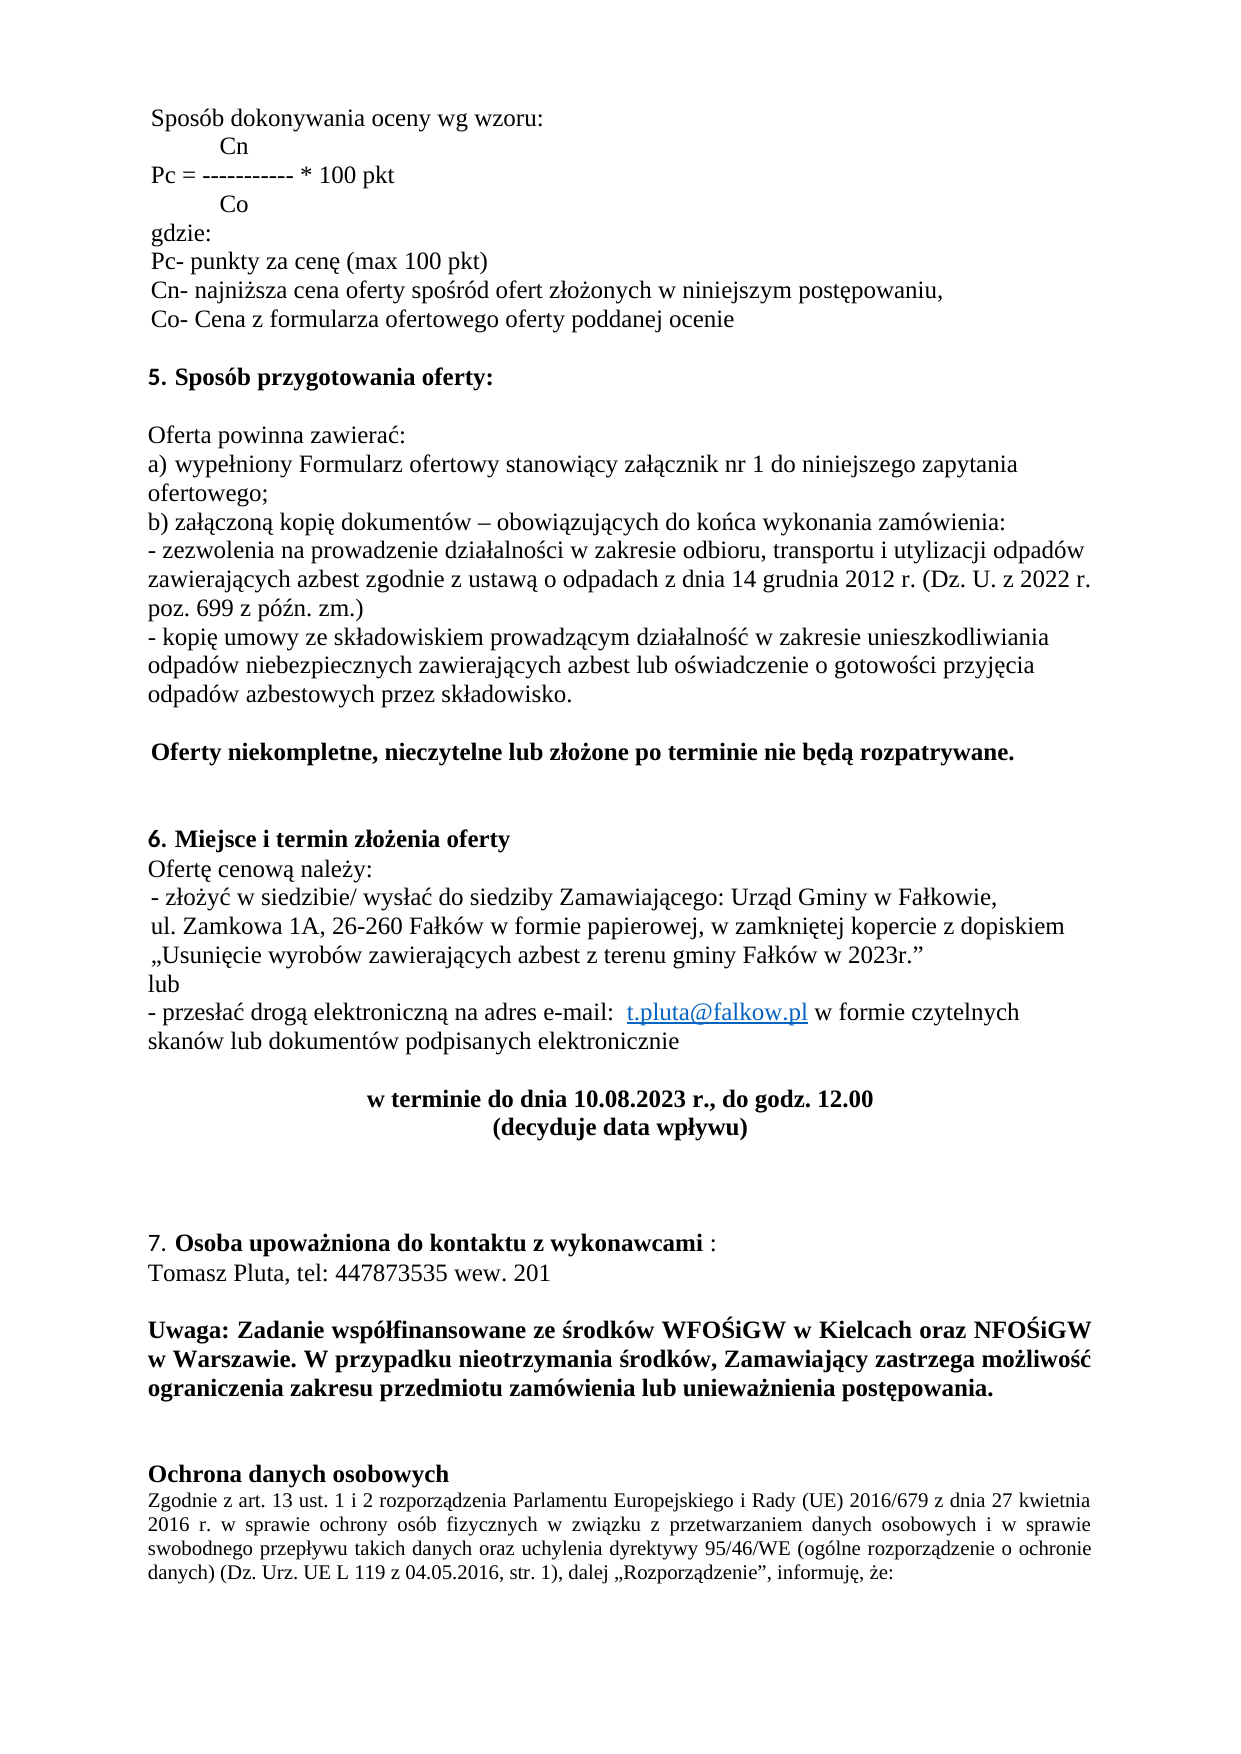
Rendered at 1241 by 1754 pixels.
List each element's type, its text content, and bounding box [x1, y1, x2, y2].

text Uwaga: Zadanie współfinansowane ze środków WFOŚiGW w Kielcach oraz NFOŚiGW w Warszawie. W przypadku nieotrzymania środków, Zamawiający zastrzega możliwość ograniczenia zakresu przedmiotu zamówienia lub unieważnienia postępowania. [148, 1315, 1093, 1402]
text lub [148, 969, 1093, 997]
list wypełniony Formularz ofertowy stanowiący załącznik nr 1 do niniejszego zapytania ofertowego; [148, 449, 1093, 507]
list Miejsce i termin złożenia oferty [148, 823, 1093, 854]
text Pc = ----------- * 100 pkt [151, 160, 1093, 189]
list Sposób przygotowania oferty: [148, 361, 1093, 392]
text Cn [151, 131, 1093, 160]
text w terminie do dnia 10.08.2023 r., do godz. 12.00 [148, 1084, 1093, 1112]
text Ofertę cenową należy: [148, 854, 1093, 882]
subtitle Ochrona danych osobowych [148, 1459, 1093, 1488]
text - złożyć w siedzibie/ wysłać do siedziby Zamawiającego: Urząd Gminy w Fałkowie, ul. Zamkowa 1A, 26-260 Fałków w formie papierowej, w zamkniętej kopercie z dopiskiem „Usunięcie wyrobów zawierających azbest z terenu gminy Fałków w 2023r.” [151, 882, 1093, 969]
text - przesłać drogą elektroniczną na adres e-mail: t.pluta@falkow.pl w formie czytelnych skanów lub dokumentów podpisanych elektronicznie [148, 997, 1093, 1055]
list załączoną kopię dokumentów – obowiązujących do końca wykonania zamówienia: [148, 507, 1093, 536]
text Oferta powinna zawierać: [148, 421, 1093, 449]
text gdzie: [151, 218, 1093, 246]
text Co- Cena z formularza ofertowego oferty poddanej ocenie [151, 304, 1093, 333]
text Sposób dokonywania oceny wg wzoru: [151, 103, 1093, 131]
text Cn- najniższa cena oferty spośród ofert złożonych w niniejszym postępowaniu, [151, 275, 1093, 304]
text Oferty niekompletne, nieczytelne lub złożone po terminie nie będą rozpatrywane. [151, 737, 1093, 766]
text Pc- punkty za cenę (max 100 pkt) [151, 246, 1093, 275]
text - kopię umowy ze składowiskiem prowadzącym działalność w zakresie unieszkodliwiania odpadów niebezpiecznych zawierających azbest lub oświadczenie o gotowości przyjęcia odpadów azbestowych przez składowisko. [148, 622, 1093, 708]
list Osoba upoważniona do kontaktu z wykonawcami : [148, 1227, 1093, 1258]
text - zezwolenia na prowadzenie działalności w zakresie odbioru, transportu i utylizacji odpadów zawierających azbest zgodnie z ustawą o odpadach z dnia 14 grudnia 2012 r. (Dz. U. z 2022 r. poz. 699 z późn. zm.) [148, 536, 1093, 622]
text (decyduje data wpływu) [148, 1112, 1093, 1141]
text Co [151, 189, 1093, 218]
text Zgodnie z art. 13 ust. 1 i 2 rozporządzenia Parlamentu Europejskiego i Rady (UE) 2016/679 z dnia 27 kwietnia 2016 r. w sprawie ochrony osób fizycznych w związku z przetwarzaniem danych osobowych i w sprawie swobodnego przepływu takich danych oraz uchylenia dyrektywy 95/46/WE (ogólne rozporządzenie o ochronie danych) (Dz. Urz. UE L 119 z 04.05.2016, str. 1), dalej „Rozporządzenie”, informuję, że: [148, 1488, 1093, 1584]
text Tomasz Pluta, tel: 447873535 wew. 201 [148, 1258, 1093, 1287]
